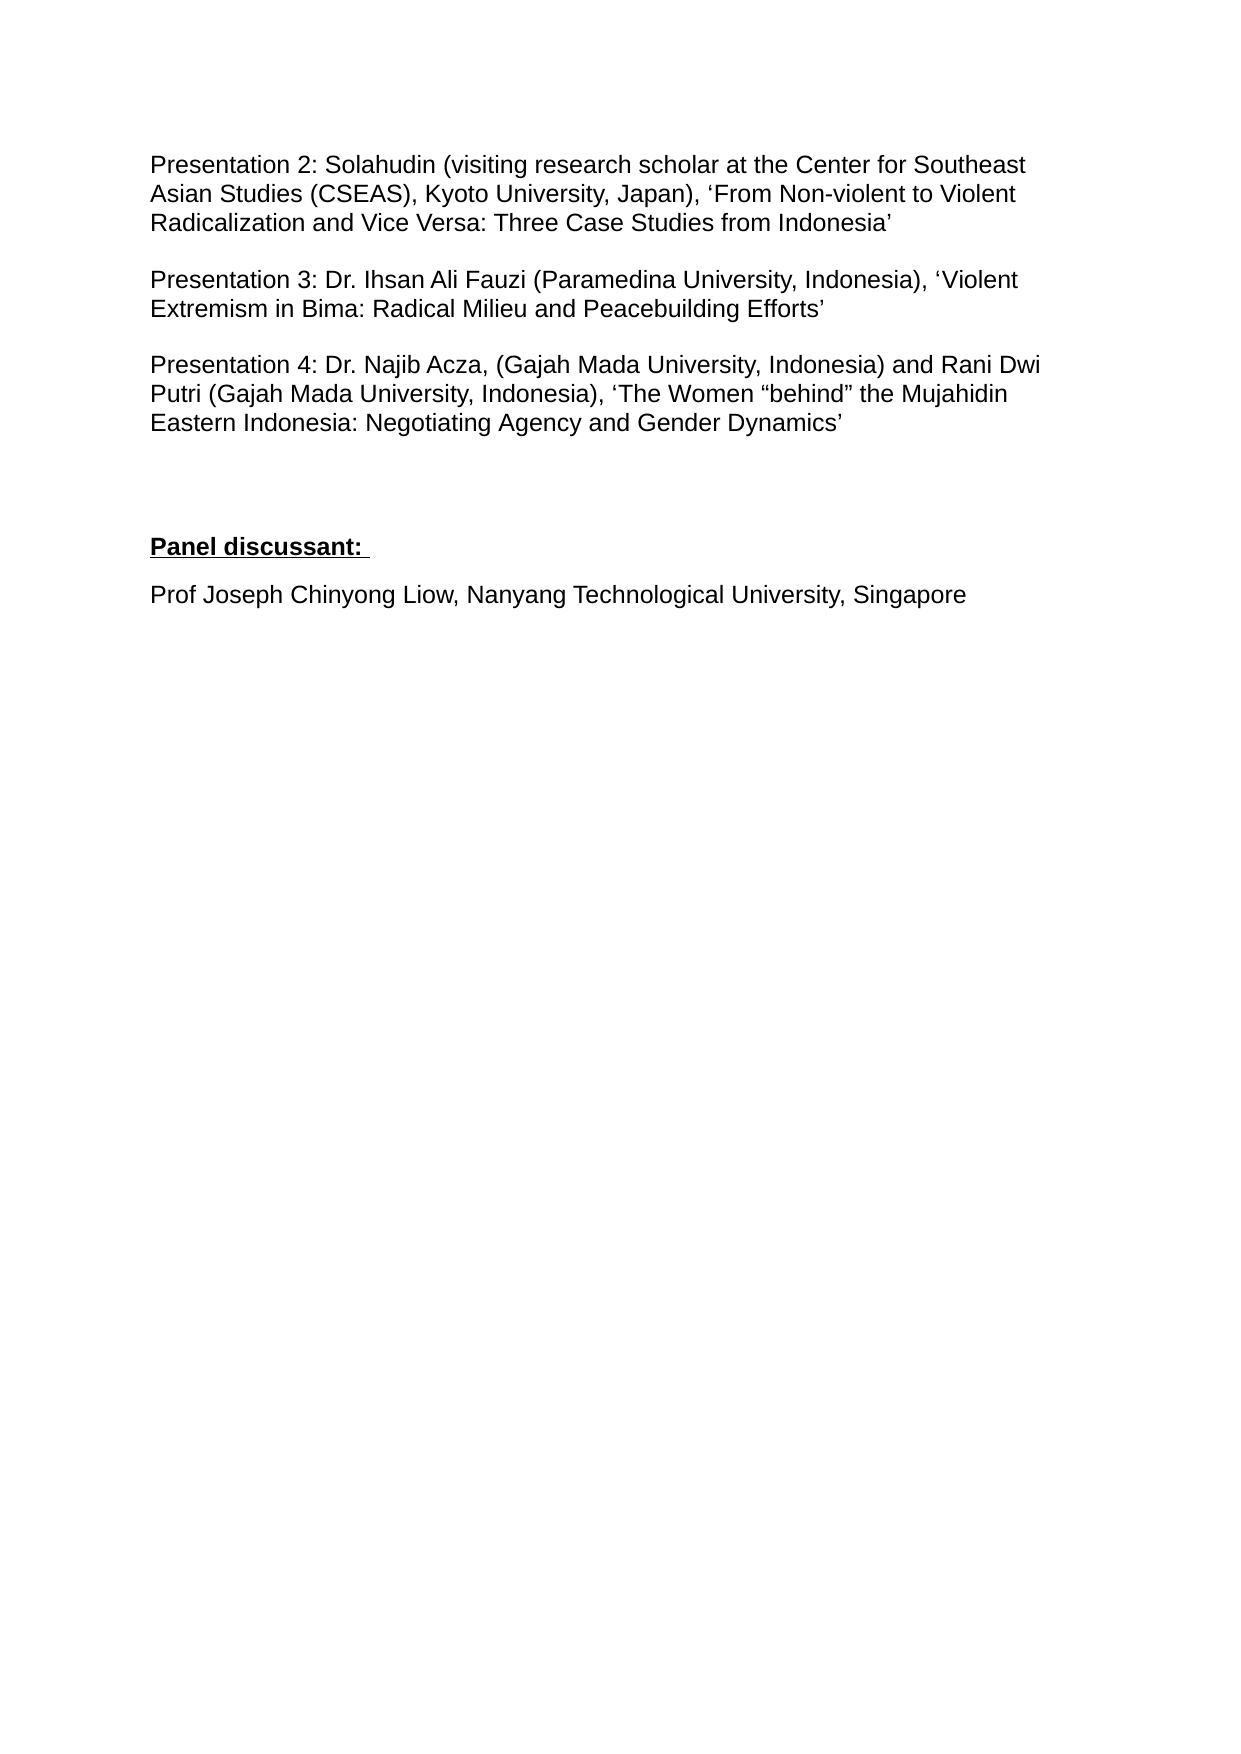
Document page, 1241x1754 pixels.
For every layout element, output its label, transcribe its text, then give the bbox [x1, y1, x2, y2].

subtitle Presentation 3: Dr. Ihsan Ali Fauzi (Paramedina University, Indonesia), ‘Violent Extremism in Bima: Radical Milieu and Peacebuilding Efforts’ [150, 265, 1090, 322]
text Panel discussant: [150, 532, 1090, 561]
text Presentation 4: Dr. Najib Acza, (Gajah Mada University, Indonesia) and Rani Dwi Putri (Gajah Mada University, Indonesia), ‘The Women “behind” the Mujahidin Eastern Indonesia: Negotiating Agency and Gender Dynamics’ [150, 351, 1090, 437]
text Presentation 2: Solahudin (visiting research scholar at the Center for Southeast Asian Studies (CSEAS), Kyoto University, Japan), ‘From Non-violent to Violent Radicalization and Vice Versa: Three Case Studies from Indonesia’ [150, 150, 1090, 236]
text Prof Joseph Chinyong Liow, Nanyang Technological University, Singapore [150, 580, 1090, 609]
